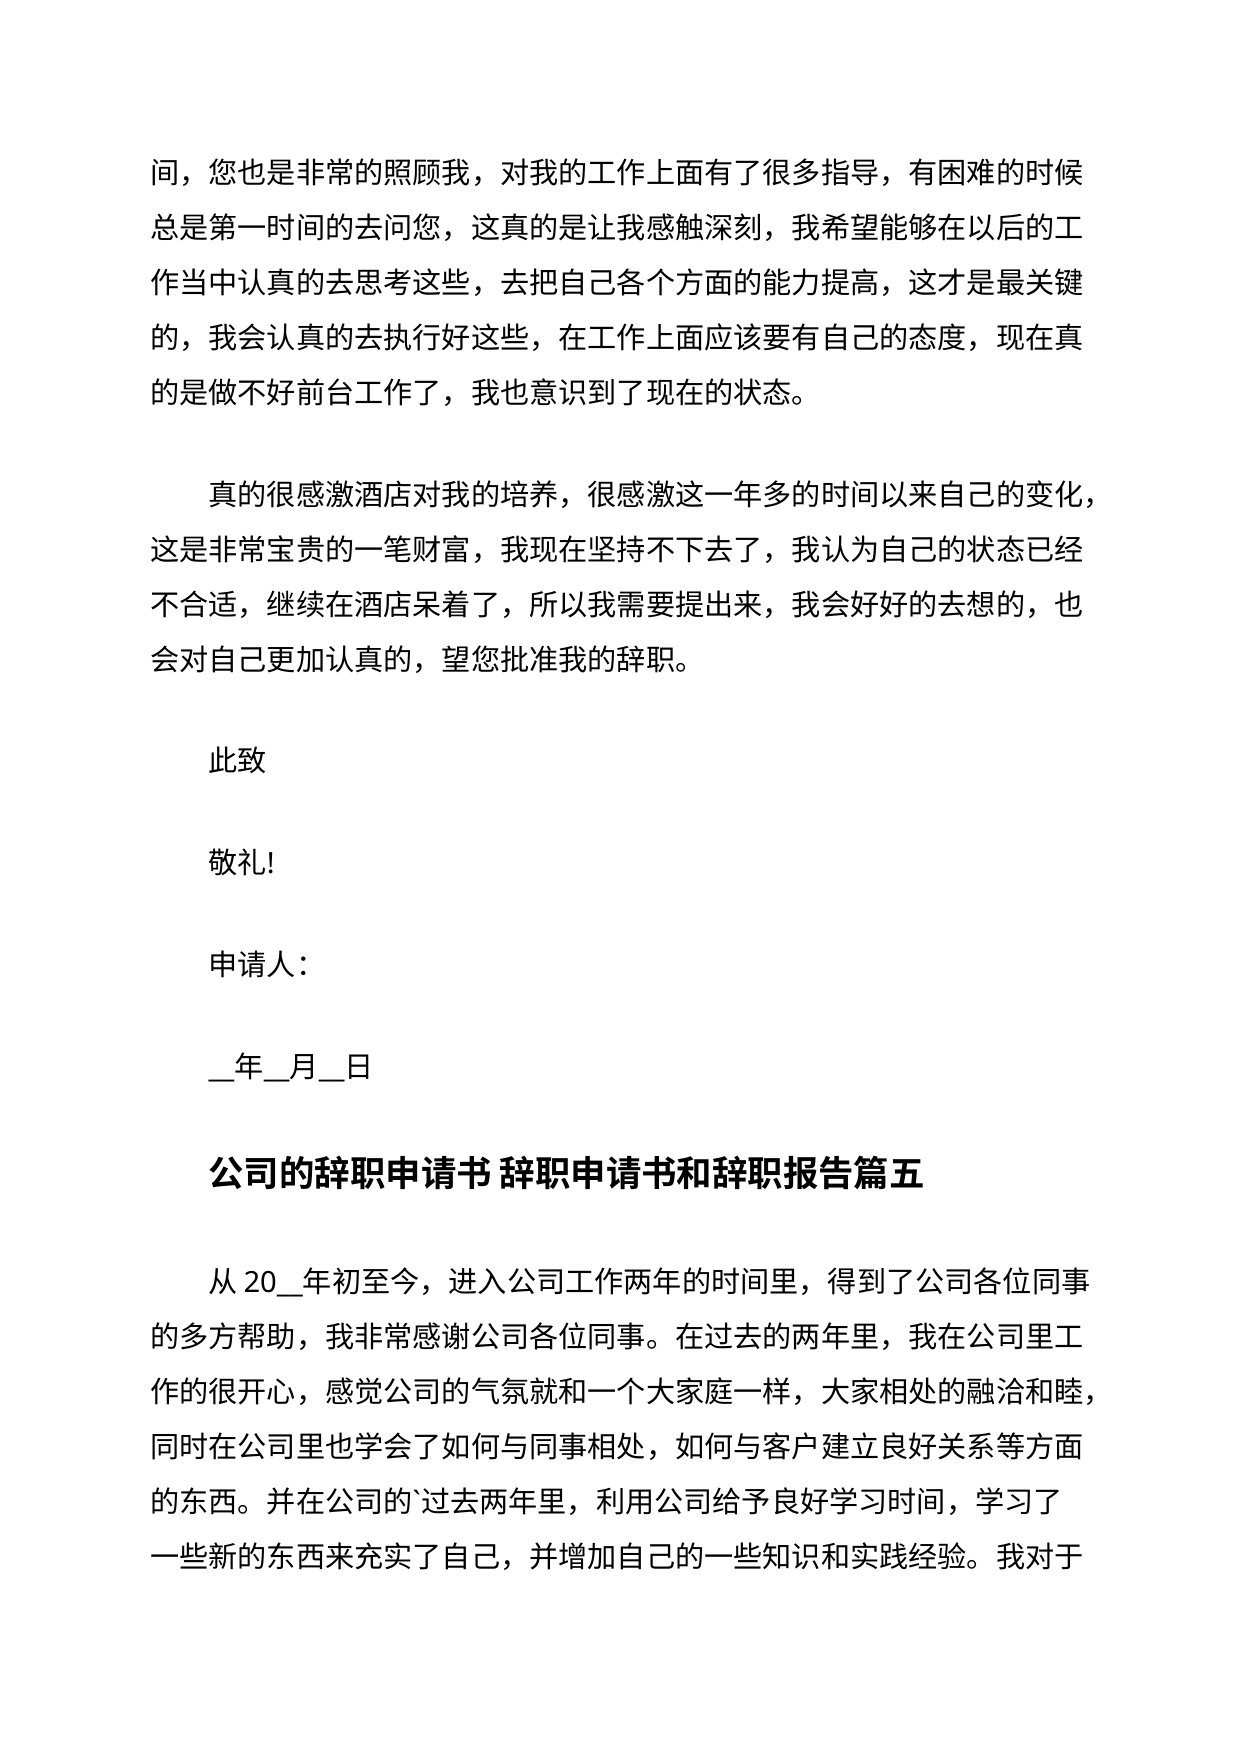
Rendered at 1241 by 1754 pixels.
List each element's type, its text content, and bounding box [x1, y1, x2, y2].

text 公司的辞职申请书 辞职申请书和辞职报告篇五 [150, 1145, 1090, 1197]
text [150, 150, 1090, 412]
text 申请人： [150, 942, 1090, 984]
text 此致 [150, 738, 1090, 780]
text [150, 1259, 1090, 1576]
text 真的很感激酒店对我的培养，很感激这一年多的时间以来自己的变化，这是非常宝贵的一笔财富，我现在坚持不下去了，我认为自己的状态已经不合适，继续在酒店呆着了，所以我需要提出来，我会好好的去想的，也会对自己更加认真的，望您批准我的辞职。 [150, 471, 1090, 678]
text 敬礼! [150, 839, 1090, 882]
text __年__月__日 [150, 1043, 1090, 1086]
